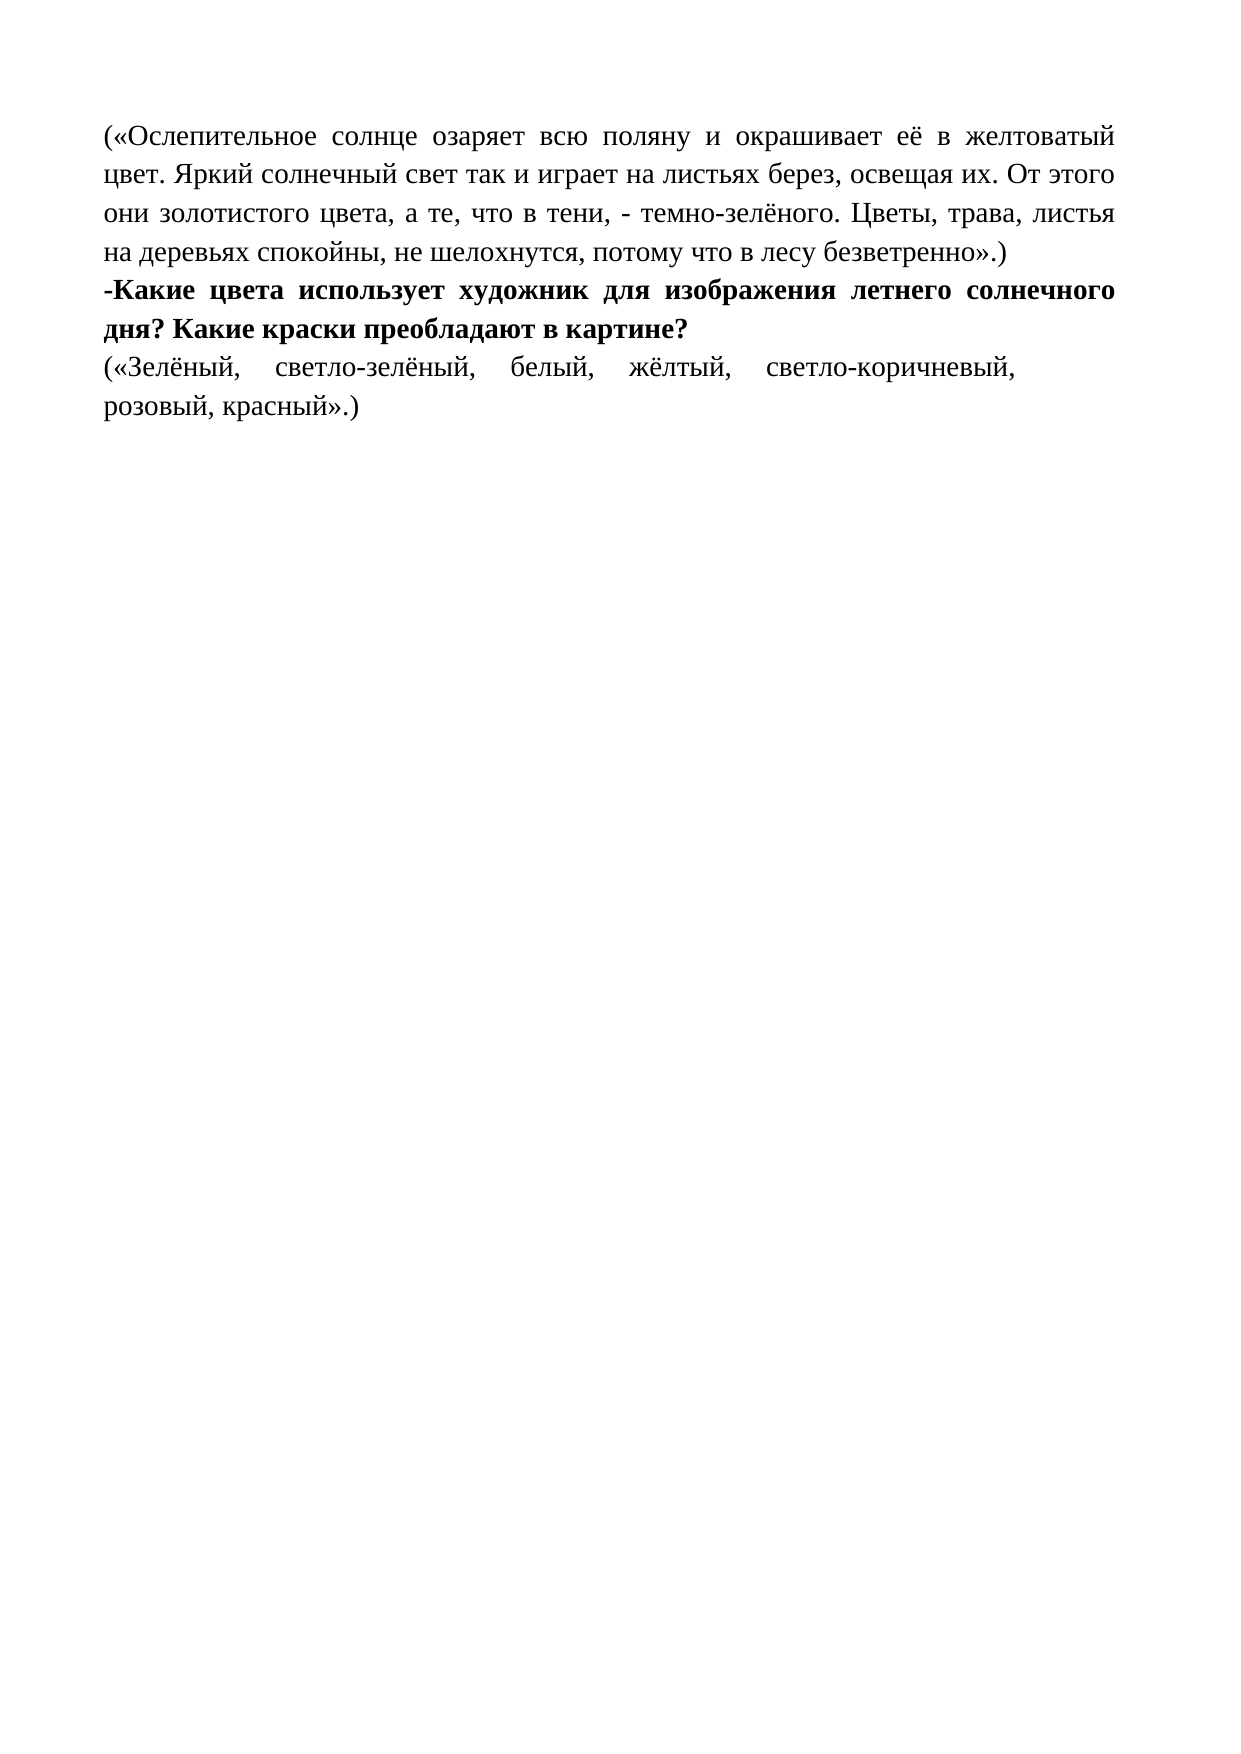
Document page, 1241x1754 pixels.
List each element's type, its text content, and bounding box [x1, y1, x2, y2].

text («Зелёный, светло-зелёный, белый, жёлтый, светло-коричневый, розовый, красный».) [103, 349, 1016, 421]
text -Какие цвета использует художник для изображения летнего солнечного дня? Какие краски преобладают в картине? [103, 272, 1116, 344]
text («Ослепительное солнце озаряет всю поляну и окрашивает её в желтоватый цвет. Яркий солнечный свет так и играет на листьях берез, освещая их. От этого они золотистого цвета, а те, что в тени, - темно-зелёного. Цветы, трава, листья на деревьях спокойны, не шелохнутся, потому что в лесу безветренно».) [103, 118, 1116, 267]
